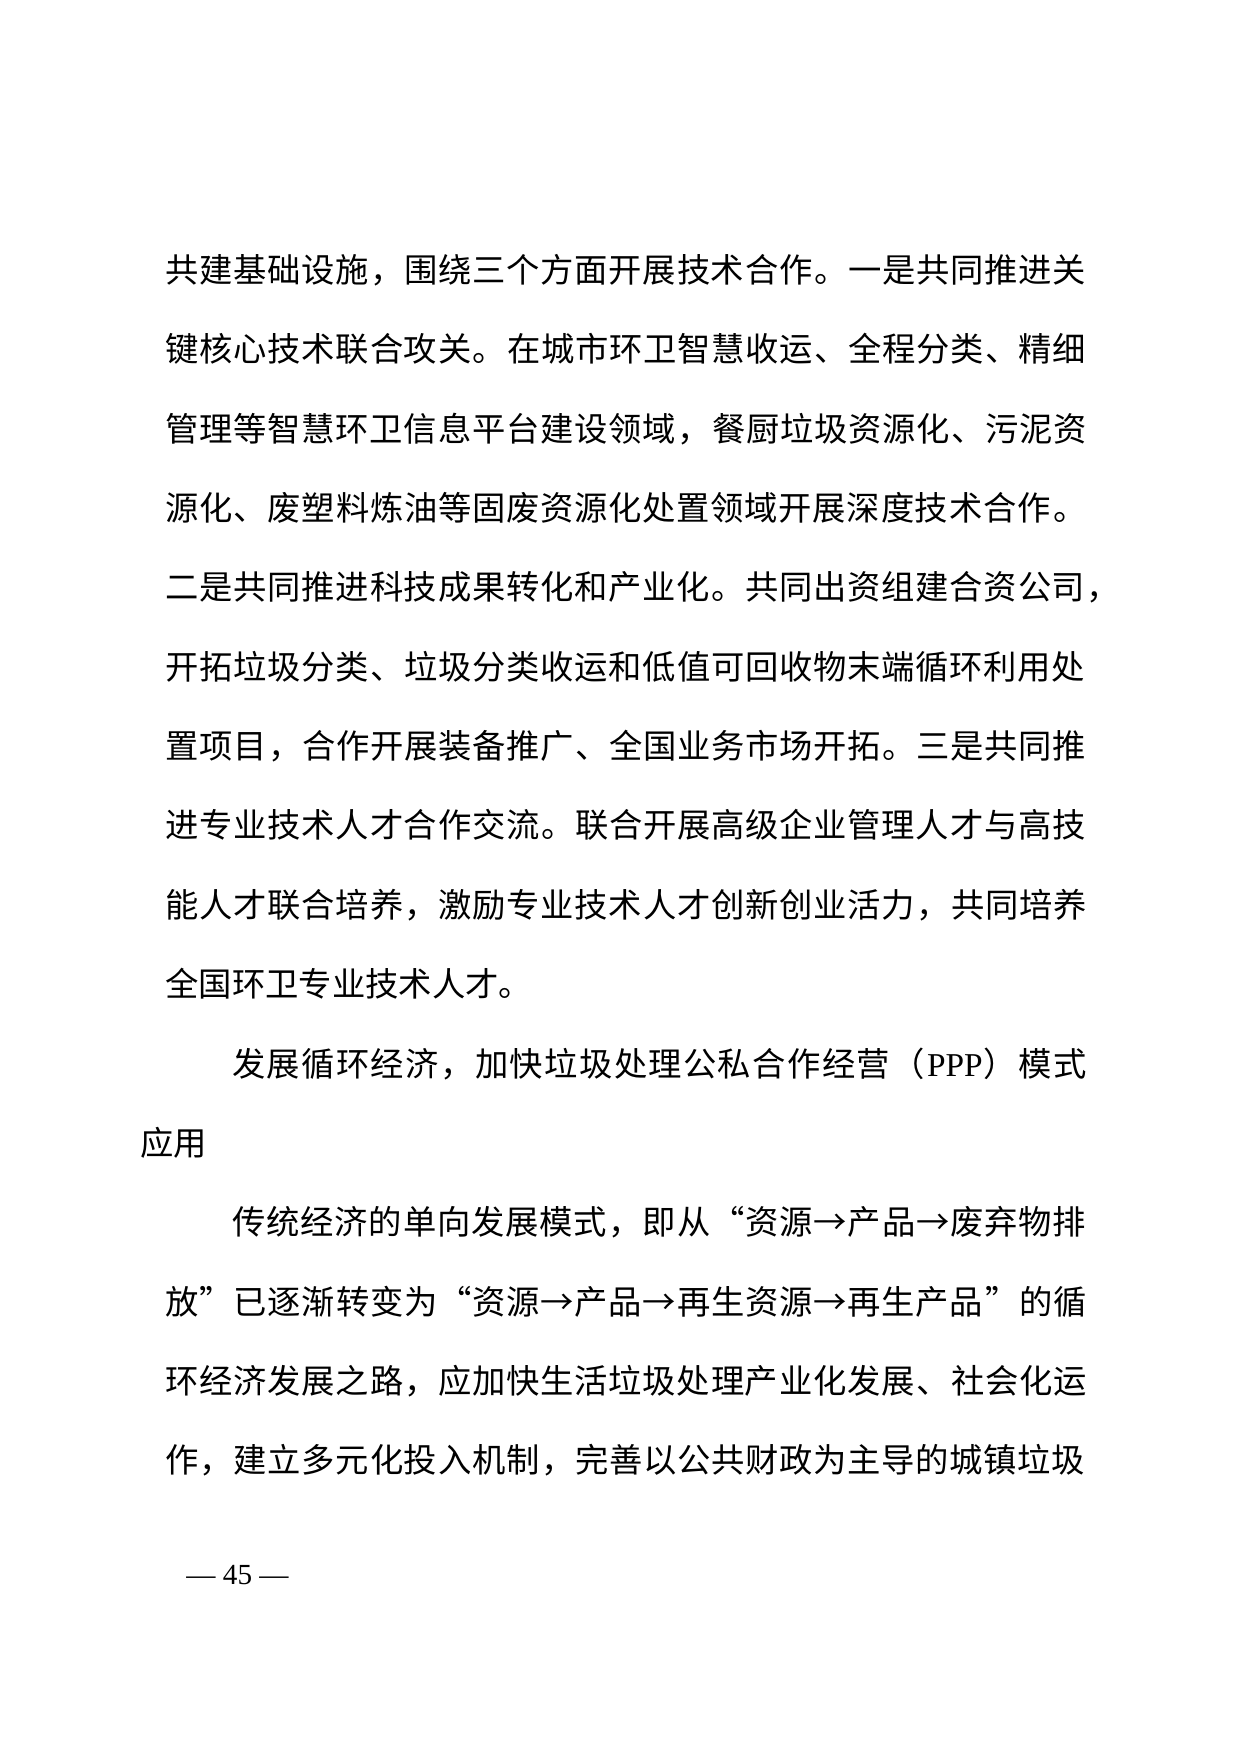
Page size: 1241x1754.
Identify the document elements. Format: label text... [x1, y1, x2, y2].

subtitle 发展循环经济，加快垃圾处理公私合作经营（PPP）模式应用 [140, 1022, 1087, 1181]
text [165, 228, 1087, 1022]
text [165, 1181, 1087, 1498]
